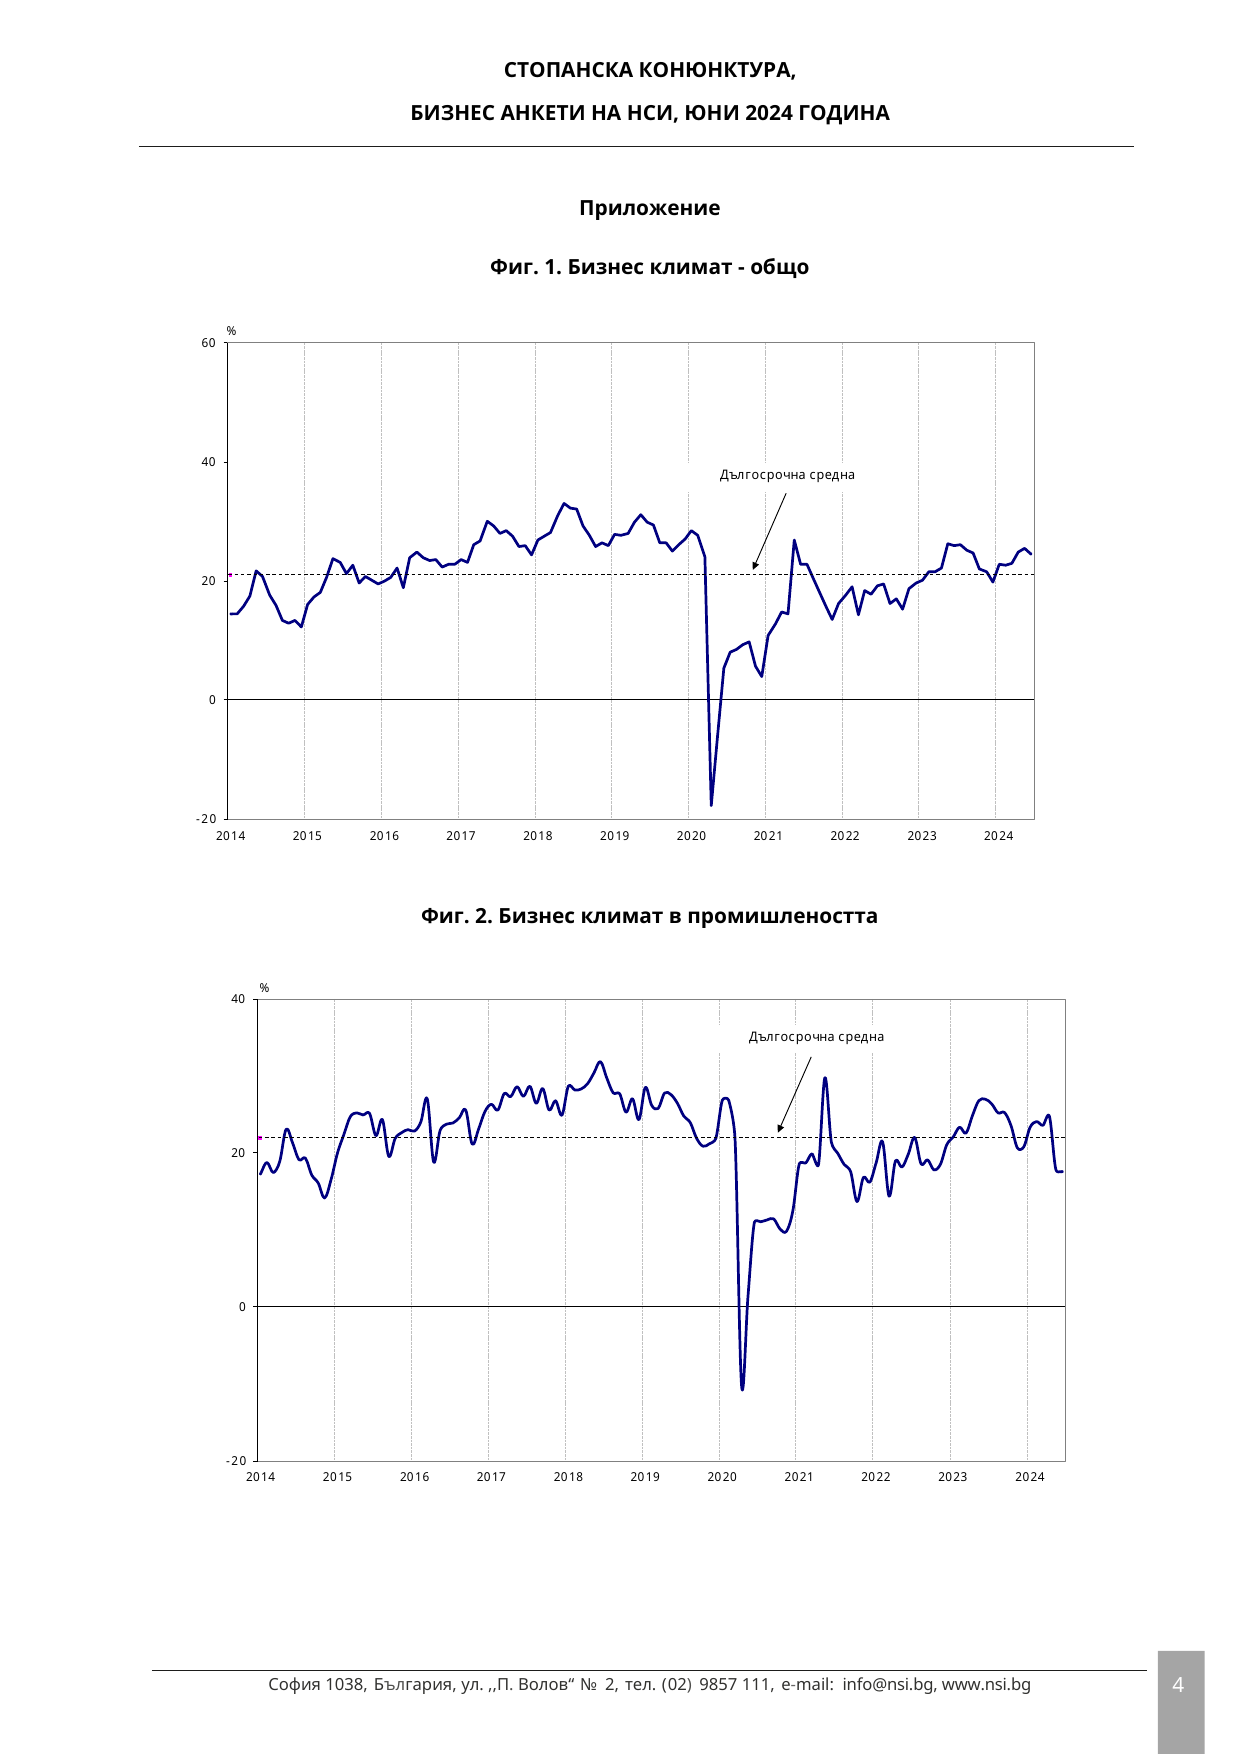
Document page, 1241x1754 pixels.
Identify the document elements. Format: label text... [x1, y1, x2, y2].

text Фиг. 1. Бизнес климат - общо [177, 252, 1122, 280]
text Приложение [177, 193, 1122, 221]
text Фиг. 2. Бизнес климат в промишлеността [177, 901, 1122, 929]
